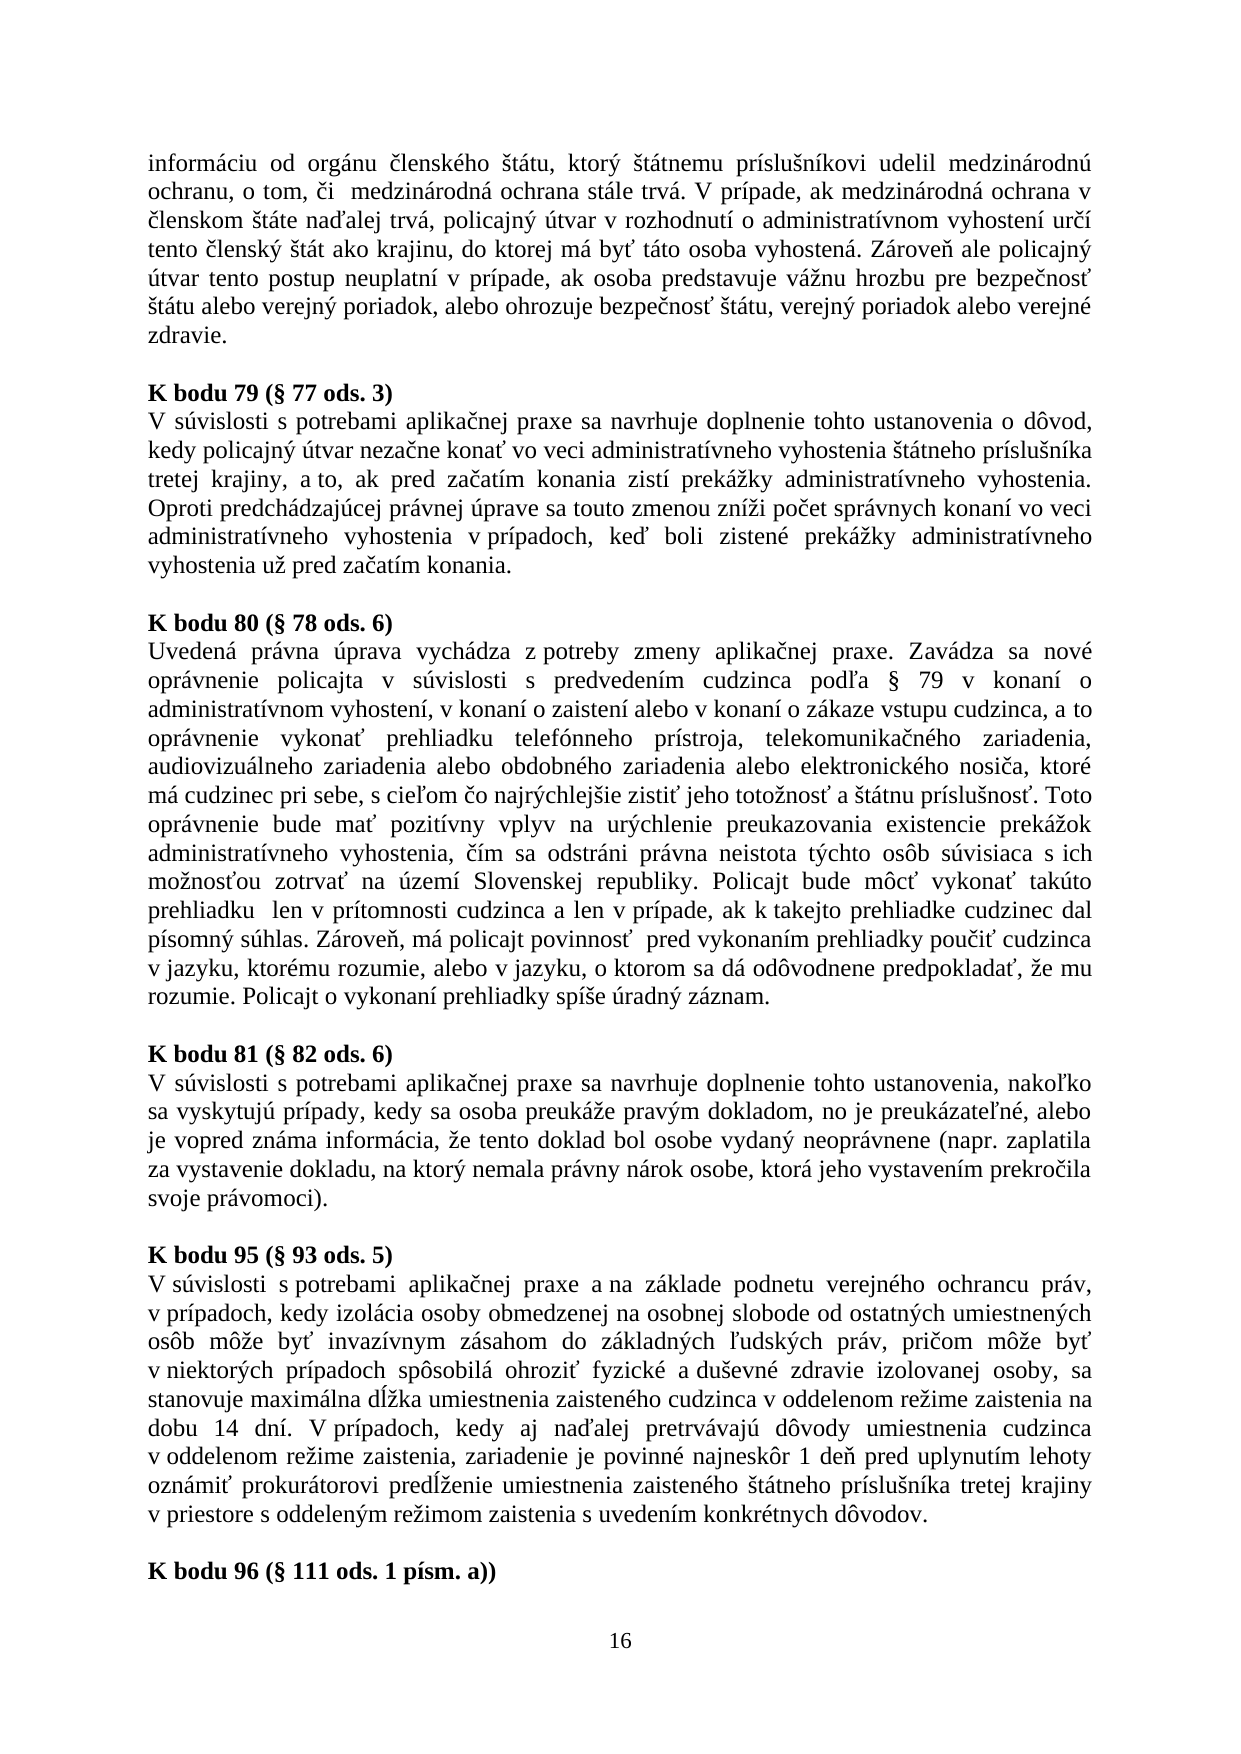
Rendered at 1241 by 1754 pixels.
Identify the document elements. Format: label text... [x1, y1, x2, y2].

text K bodu 79 (§ 77 ods. 3) [148, 378, 1092, 406]
text V súvislosti s potrebami aplikačnej praxe a na základe podnetu verejného ochrancu práv, v prípadoch, kedy izolácia osoby obmedzenej na osobnej slobode od ostatných umiestnených osôb môže byť invazívnym zásahom do základných ľudských práv, pričom môže byť v niektorých prípadoch spôsobilá ohroziť fyzické a duševné zdravie izolovanej osoby, sa stanovuje maximálna dĺžka umiestnenia zaisteného cudzinca v oddelenom režime zaistenia na dobu 14 dní. V prípadoch, kedy aj naďalej pretrvávajú dôvody umiestnenia cudzinca v oddelenom režime zaistenia, zariadenie je povinné najneskôr 1 deň pred uplynutím lehoty oznámiť prokurátorovi predĺženie umiestnenia zaisteného štátneho príslušníka tretej krajiny v priestore s oddeleným režimom zaistenia s uvedením konkrétnych dôvodov. [148, 1269, 1092, 1528]
text V súvislosti s potrebami aplikačnej praxe sa navrhuje doplnenie tohto ustanovenia, nakoľko sa vyskytujú prípady, kedy sa osoba preukáže pravým dokladom, no je preukázateľné, alebo je vopred známa informácia, že tento doklad bol osobe vydaný neoprávnene (napr. zaplatila za vystavenie dokladu, na ktorý nemala právny nárok osobe, ktorá jeho vystavením prekročila svoje právomoci). [148, 1068, 1092, 1211]
text K bodu 96 (§ 111 ods. 1 písm. a)) [148, 1556, 1092, 1585]
text V súvislosti s potrebami aplikačnej praxe sa navrhuje doplnenie tohto ustanovenia o dôvod, kedy policajný útvar nezačne konať vo veci administratívneho vyhostenia štátneho príslušníka tretej krajiny, a to, ak pred začatím konania zistí prekážky administratívneho vyhostenia. Oproti predchádzajúcej právnej úprave sa touto zmenou zníži počet správnych konaní vo veci administratívneho vyhostenia v prípadoch, keď boli zistené prekážky administratívneho vyhostenia už pred začatím konania. [148, 406, 1092, 579]
text K bodu 95 (§ 93 ods. 5) [148, 1240, 1092, 1269]
text K bodu 81 (§ 82 ods. 6) [148, 1039, 1092, 1068]
text Uvedená právna úprava vychádza z potreby zmeny aplikačnej praxe. Zavádza sa nové oprávnenie policajta v súvislosti s predvedením cudzinca podľa § 79 v konaní o administratívnom vyhostení, v konaní o zaistení alebo v konaní o zákaze vstupu cudzinca, a to oprávnenie vykonať prehliadku telefónneho prístroja, telekomunikačného zariadenia, audiovizuálneho zariadenia alebo obdobného zariadenia alebo elektronického nosiča, ktoré má cudzinec pri sebe, s cieľom čo najrýchlejšie zistiť jeho totožnosť a štátnu príslušnosť. Toto oprávnenie bude mať pozitívny vplyv na urýchlenie preukazovania existencie prekážok administratívneho vyhostenia, čím sa odstráni právna neistota týchto osôb súvisiaca s ich možnosťou zotrvať na území Slovenskej republiky. Policajt bude môcť vykonať takúto prehliadku len v prítomnosti cudzinca a len v prípade, ak k takejto prehliadke cudzinec dal písomný súhlas. Zároveň, má policajt povinnosť pred vykonaním prehliadky poučiť cudzinca v jazyku, ktorému rozumie, alebo v jazyku, o ktorom sa dá odôvodnene predpokladať, že mu rozumie. Policajt o vykonaní prehliadky spíše úradný záznam. [148, 636, 1092, 1010]
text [148, 148, 1092, 349]
text K bodu 80 (§ 78 ods. 6) [148, 608, 1092, 636]
